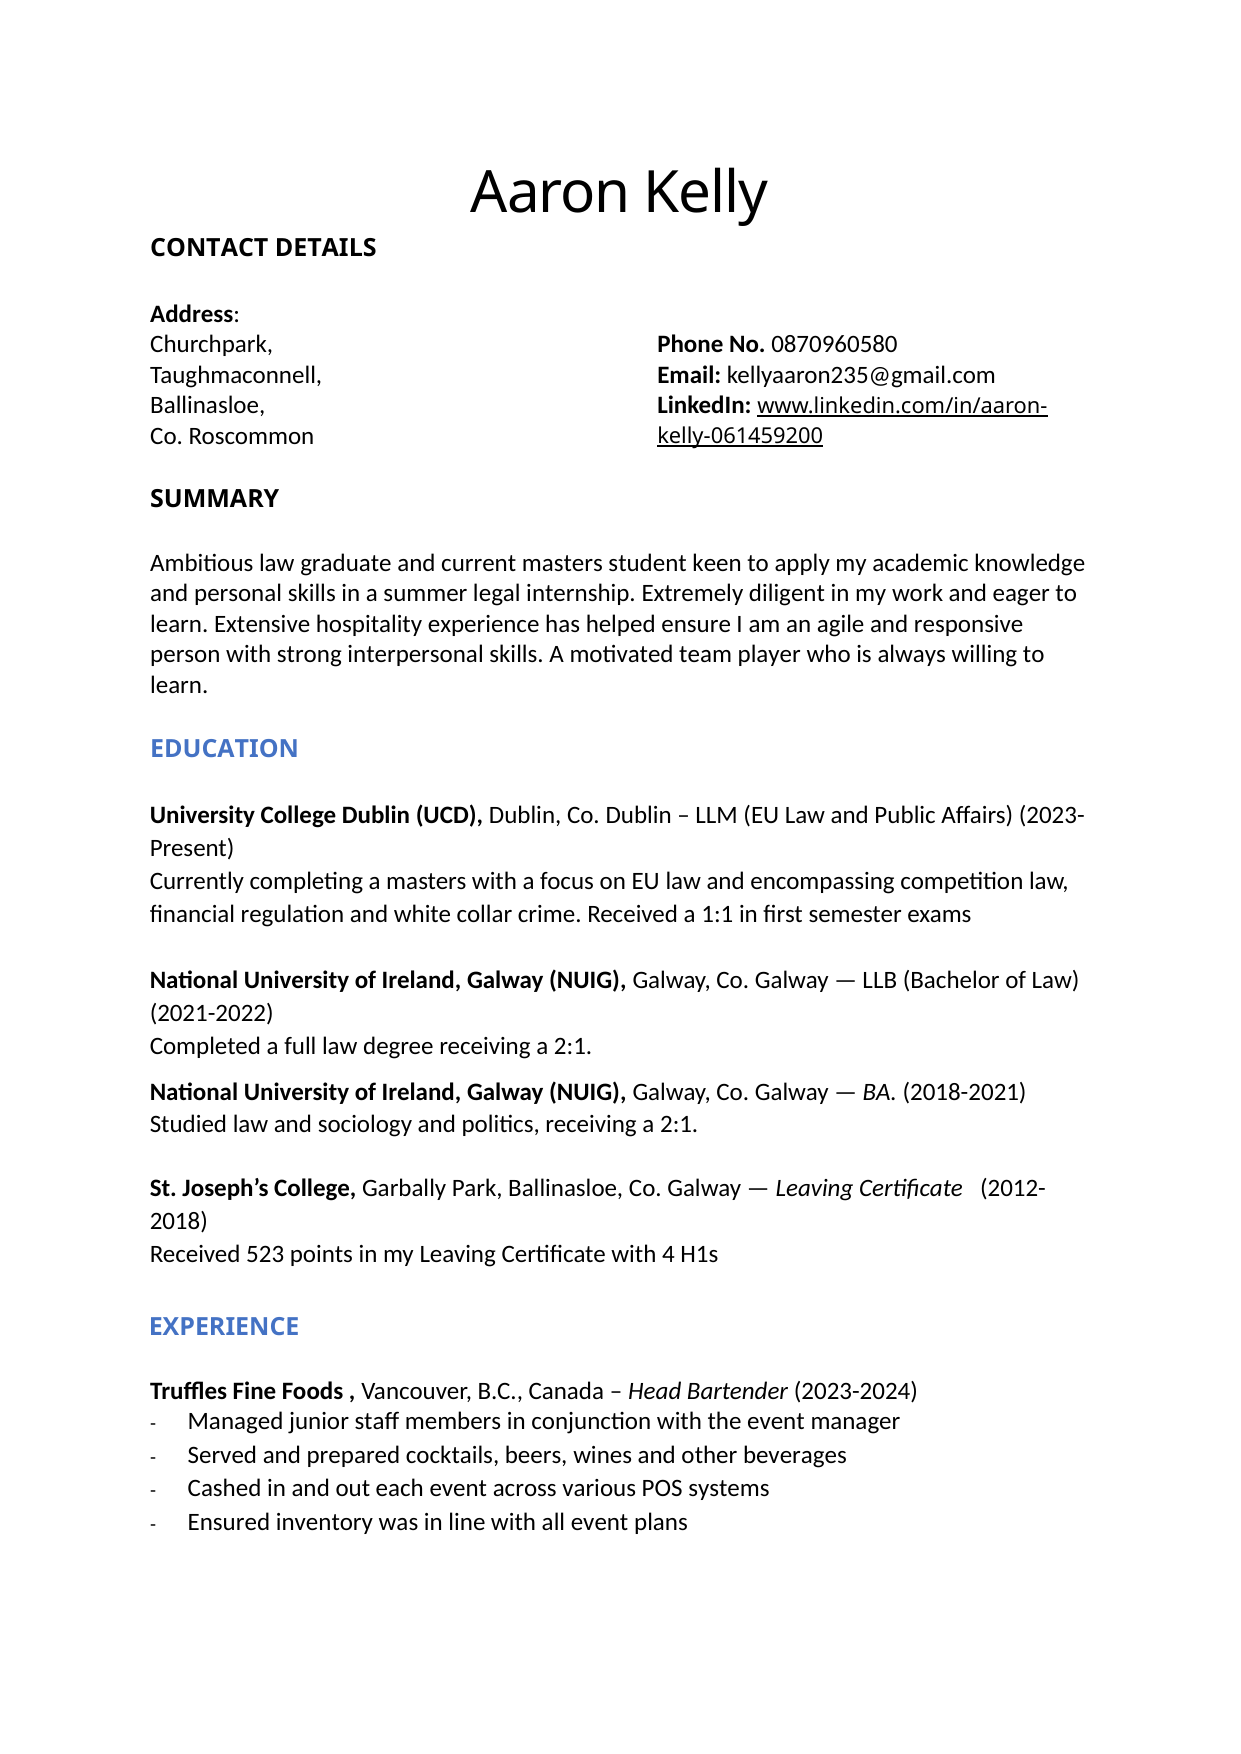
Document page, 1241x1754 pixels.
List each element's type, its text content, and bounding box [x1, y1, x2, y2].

subtitle EXPERIENCE [148, 1309, 1090, 1343]
text Email: kellyaaron235@gmail.com [657, 359, 1090, 389]
subtitle CONTACT DETAILS [150, 229, 1090, 263]
text Churchpark, [150, 328, 583, 359]
text National University of Ireland, Galway (NUIG), Galway, Co. Galway — LLB (Bachelor of Law) (2021-2022) [149, 964, 1090, 1027]
list Managed junior staff members in conjunction with the event manager [150, 1405, 1090, 1436]
text Address: [150, 298, 583, 328]
text Co. Roscommon [150, 420, 583, 451]
text Phone No. 0870960580 [657, 328, 1090, 359]
text Completed a full law degree receiving a 2:1. [149, 1030, 1090, 1060]
list Ensured inventory was in line with all event plans [150, 1506, 1090, 1536]
list Cashed in and out each event across various POS systems [150, 1472, 1090, 1503]
text Received 523 points in my Leaving Certificate with 4 H1s [149, 1238, 1090, 1268]
subtitle SUMMARY [150, 481, 1090, 515]
text LinkedIn: www.linkedin.com/in/aaron-kelly-061459200 [657, 389, 1090, 450]
text Truffles Fine Foods , Vancouver, B.C., Canada – Head Bartender (2023-2024) [150, 1375, 1090, 1405]
list Served and prepared cocktails, beers, wines and other beverages [150, 1439, 1090, 1469]
text University College Dublin (UCD), Dublin, Co. Dublin – LLM (EU Law and Public Affairs) (2023-Present) [149, 799, 1090, 863]
text St. Joseph’s College, Garbally Park, Ballinasloe, Co. Galway — Leaving Certificate (2012-2018) [149, 1172, 1090, 1236]
text Currently completing a masters with a focus on EU law and encompassing competition law, financial regulation and white collar crime. Received a 1:1 in first semester exams [149, 865, 1090, 929]
title Aaron Kelly [150, 150, 1090, 229]
text Studied law and sociology and politics, receiving a 2:1. [149, 1109, 1090, 1139]
text National University of Ireland, Galway (NUIG), Galway, Co. Galway — BA. (2018-2021) [149, 1076, 1090, 1106]
subtitle Ambitious law graduate and current masters student keen to apply my academic knowledge and personal skills in a summer legal internship. Extremely diligent in my work and eager to learn. Extensive hospitality experience has helped ensure I am an agile and responsive person with strong interpersonal skills. A motivated team player who is always willing to learn. [150, 547, 1090, 699]
subtitle EDUCATION [150, 731, 1090, 765]
text Ballinasloe, [150, 389, 583, 420]
text Taughmaconnell, [150, 359, 583, 389]
